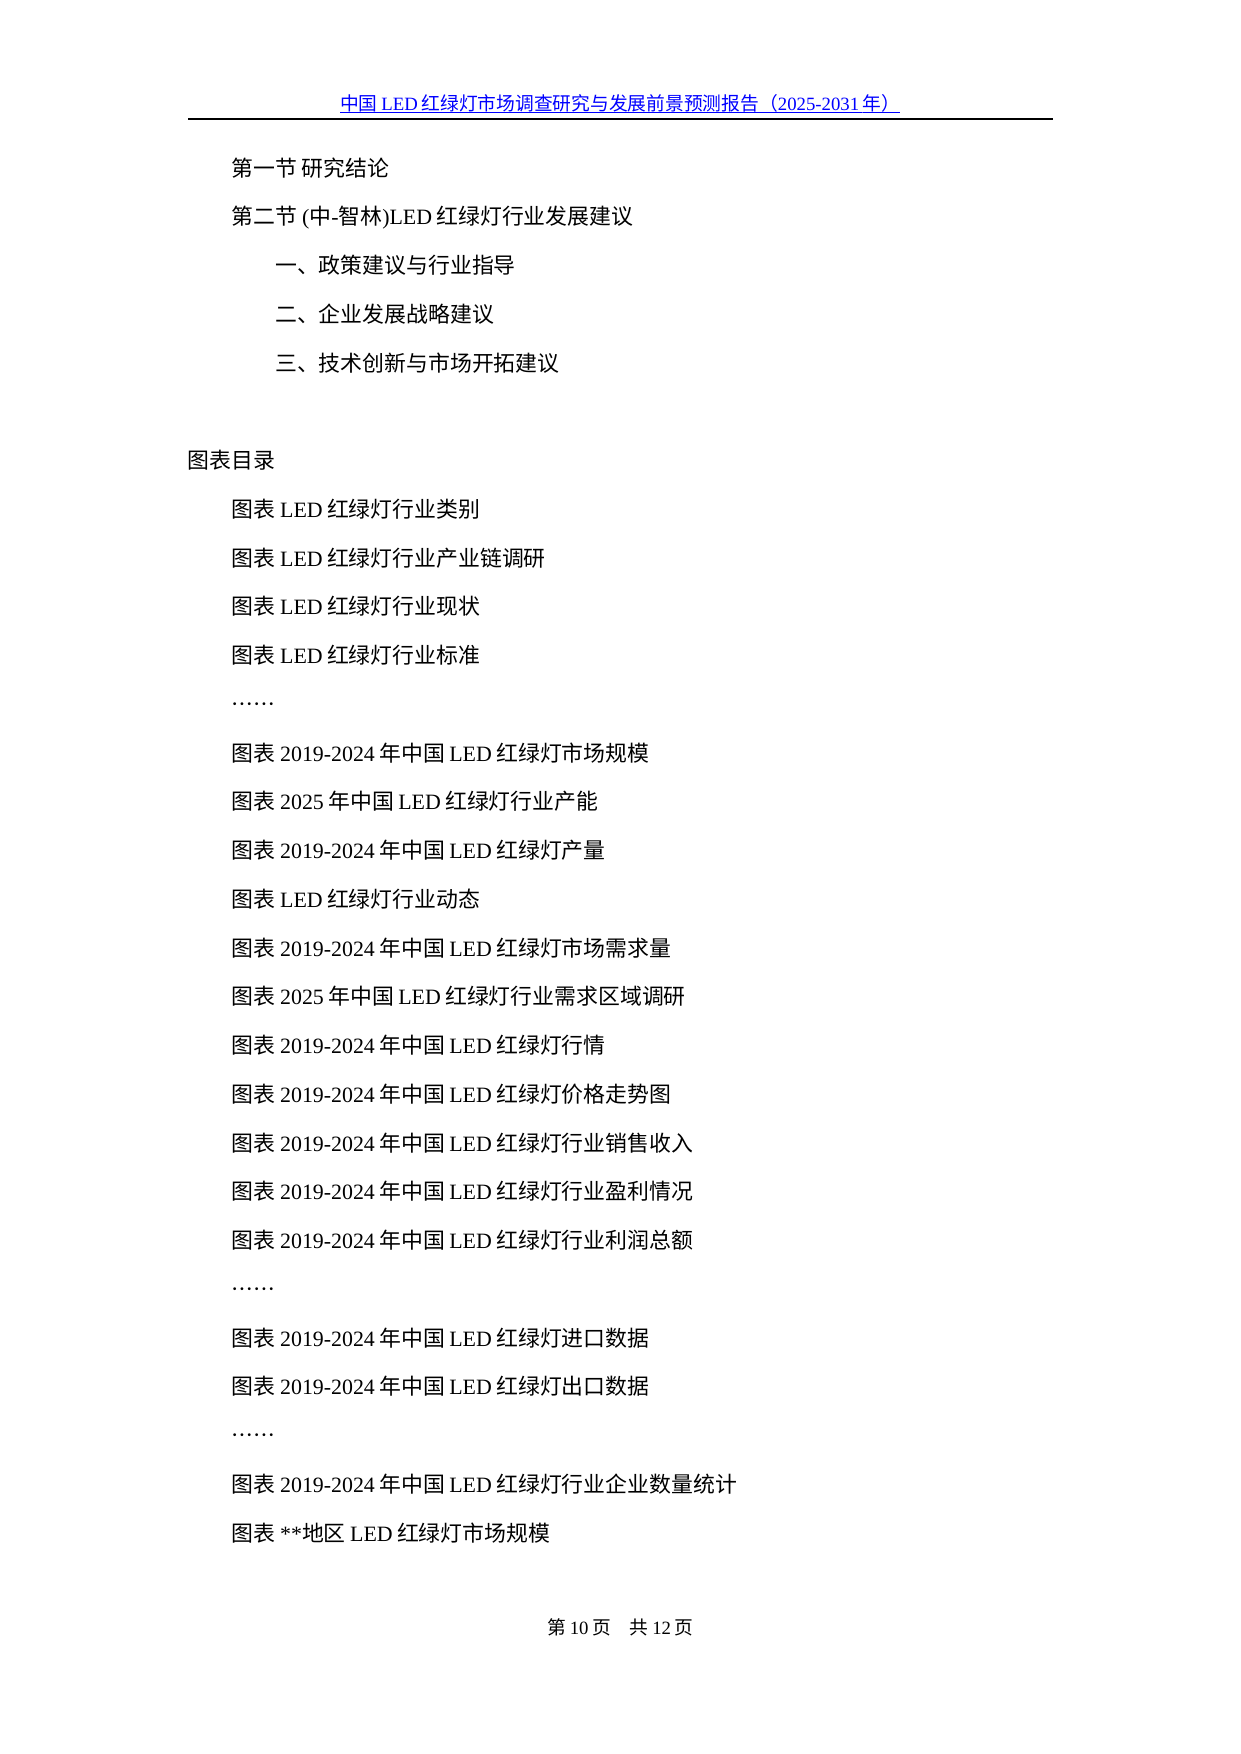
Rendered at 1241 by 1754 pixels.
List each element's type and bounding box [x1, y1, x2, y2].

text [187, 150, 1053, 1548]
